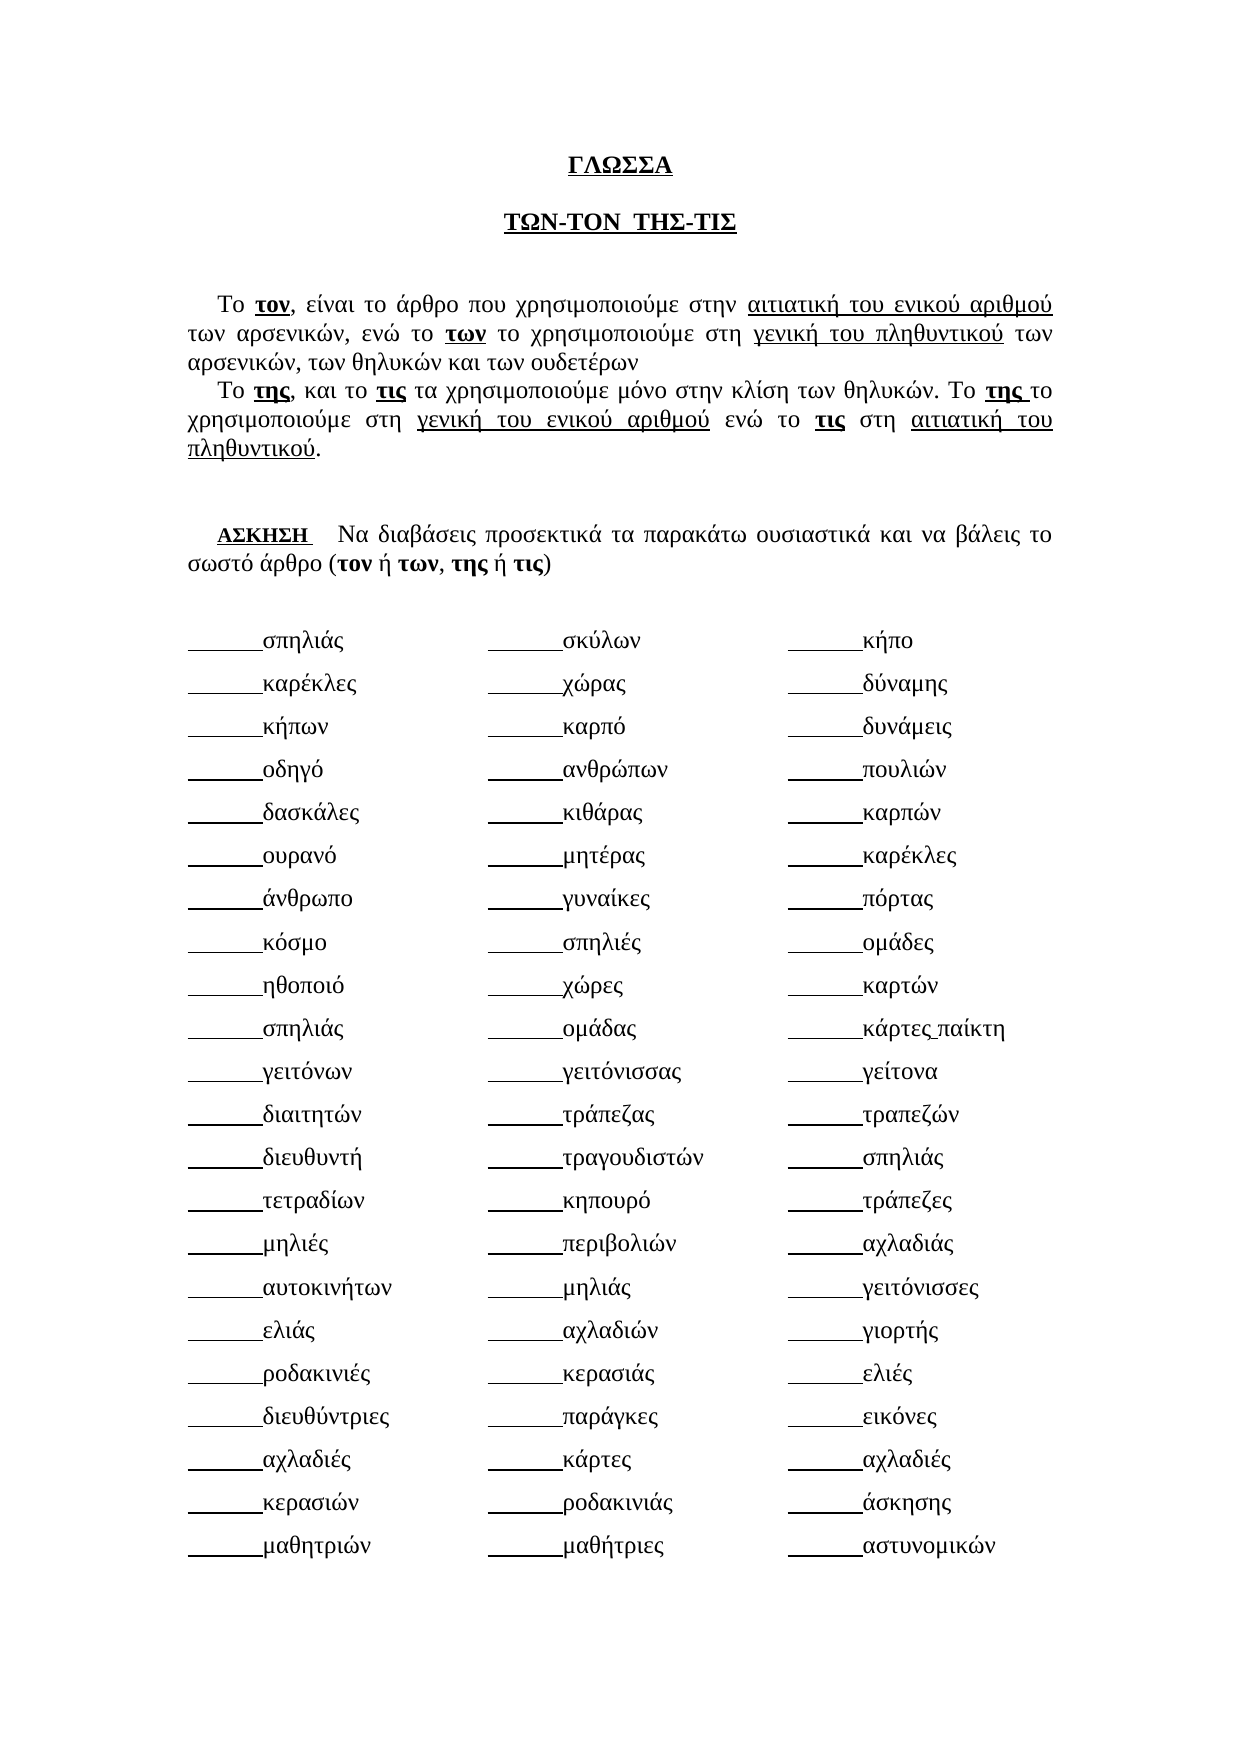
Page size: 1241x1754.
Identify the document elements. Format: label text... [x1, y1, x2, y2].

text ΤΩΝ-ΤΟΝ ΤΗΣ-ΤΙΣ [187, 207, 1053, 236]
text σπηλιάς σκύλων κήπο καρέκλες χώρας δύναμης κήπων καρπό δυνάμεις οδηγό ανθρώπων πουλιών δασκάλες κιθάρας καρπών ουρανό μητέρας καρέκλες άνθρωπο γυναίκες πόρτας κόσμο σπηλιές ομάδες ηθοποιό χώρες καρτών σπηλιάς ομάδας κάρτες παίκτη γειτόνων γειτόνισσας γείτονα διαιτητών τράπεζας τραπεζών διευθυντή τραγουδιστών σπηλιάς τετραδίων κηπουρό τράπεζες μηλιές περιβολιών αχλαδιάς αυτοκινήτων μηλιάς γειτόνισσες ελιάς αχλαδιών γιορτής ροδακινιές κερασιάς ελιές διευθύντριες παράγκες εικόνες αχλαδιές κάρτες αχλαδιές κερασιών ροδακινιάς άσκησης μαθητριών μαθήτριες αστυνομικών [187, 625, 1053, 1559]
text Το τον, είναι το άρθρο που χρησιμοποιούμε στην αιτιατική του ενικού αριθμού των αρσενικών, ενώ το των το χρησιμοποιούμε στη γενική του πληθυντικού των αρσενικών, των θηλυκών και των ουδετέρων [187, 289, 1053, 375]
text Το της, και το τις τα χρησιμοποιούμε μόνο στην κλίση των θηλυκών. Το της το χρησιμοποιούμε στη γενική του ενικού αριθμού ενώ το τις στη αιτιατική του πληθυντικού. [187, 375, 1053, 462]
text ΓΛΩΣΣΑ [187, 150, 1053, 179]
text ΑΣΚΗΣΗ Να διαβάσεις προσεκτικά τα παρακάτω ουσιαστικά και να βάλεις το σωστό άρθρο (τον ή των, της ή τις) [187, 519, 1053, 577]
